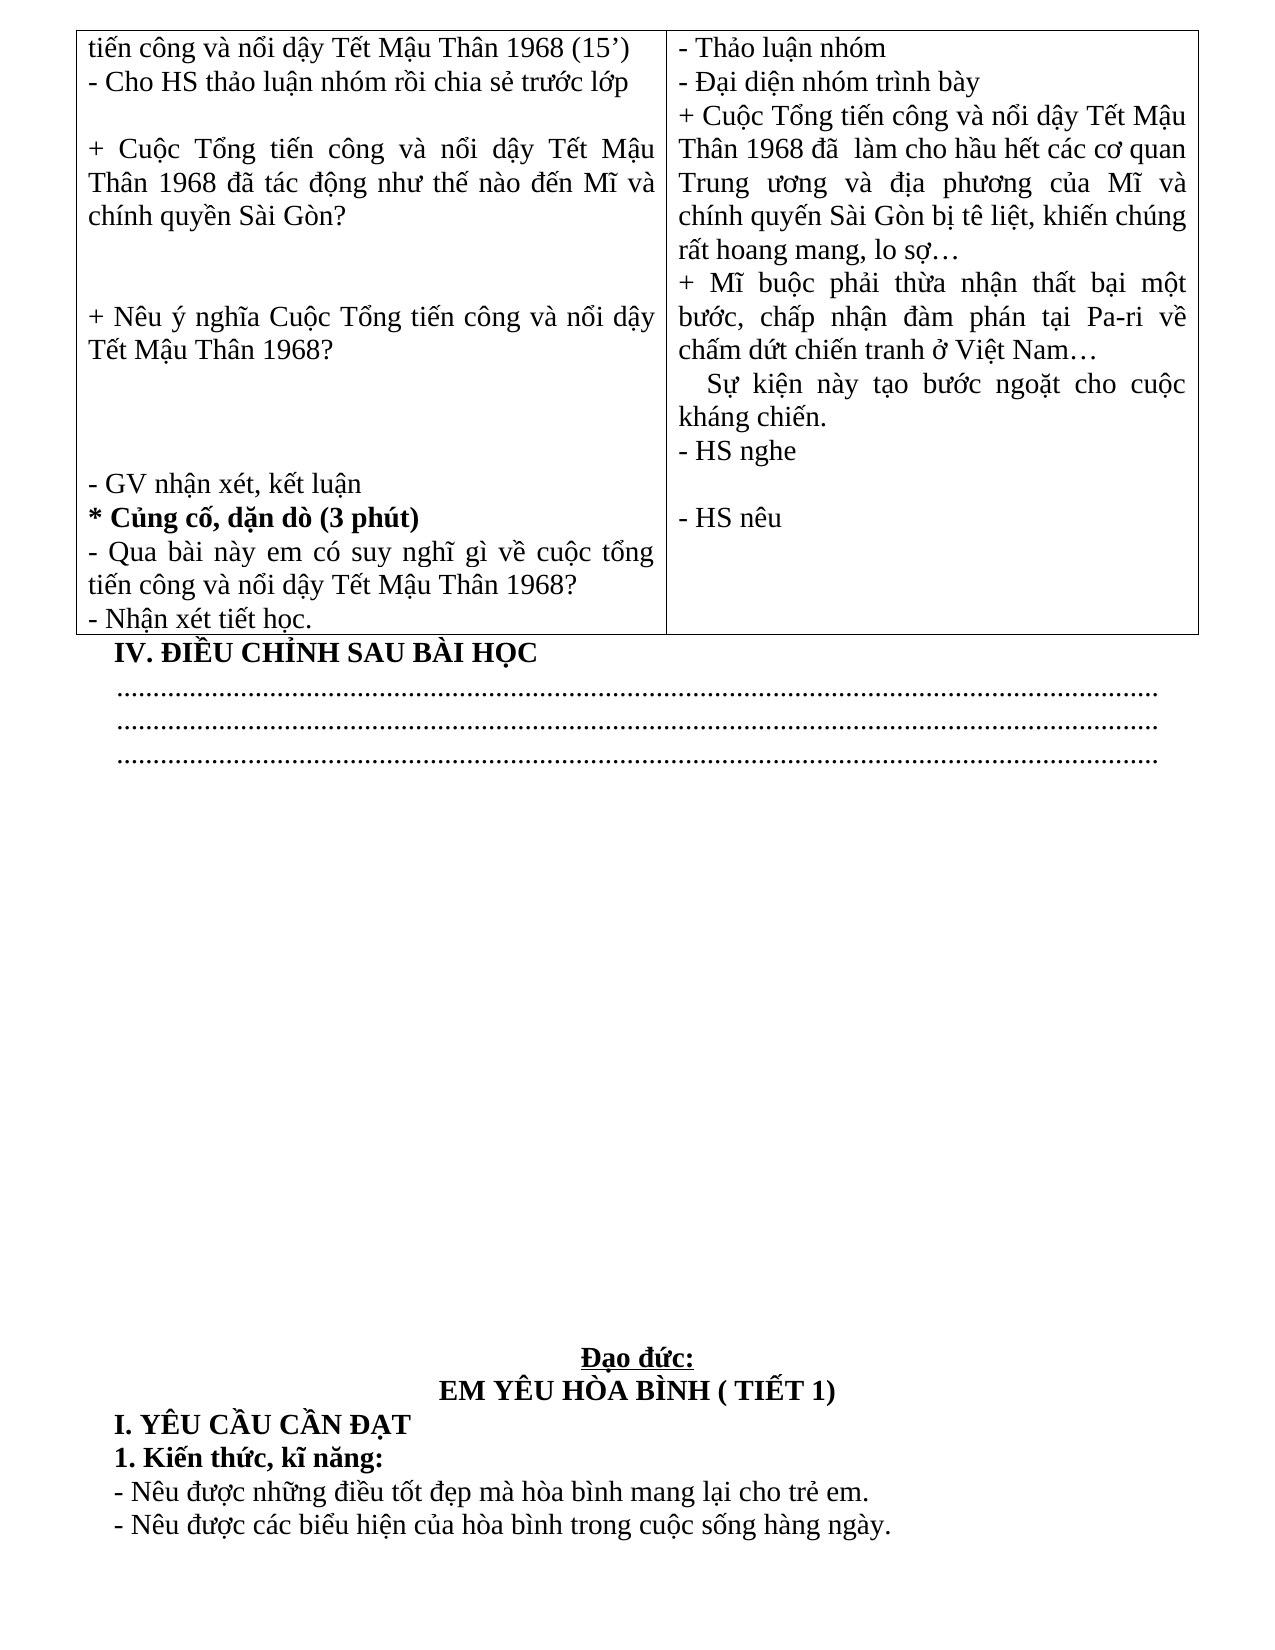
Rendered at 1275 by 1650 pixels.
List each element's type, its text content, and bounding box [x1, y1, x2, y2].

text - Nêu được các biểu hiện của hòa bình trong cuộc sống hàng ngày. [114, 1507, 1161, 1541]
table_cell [667, 31, 1198, 634]
text ............................................................................................................................................................................................................................................................................................................................................................................................................................................. [114, 669, 1161, 769]
text - Nêu được những điều tốt đẹp mà hòa bình mang lại cho trẻ em. [114, 1474, 1161, 1507]
text 1. Kiến thức, kĩ năng: [114, 1440, 1161, 1474]
text I. YÊU CẦU CẦN ĐẠT [114, 1407, 1161, 1440]
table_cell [77, 31, 666, 634]
text Đạo đức: [114, 1340, 1161, 1373]
text EM YÊU HÒA BÌNH ( TIẾT 1) [114, 1373, 1161, 1407]
text IV. ĐIỀU CHỈNH SAU BÀI HỌC [114, 635, 1161, 669]
